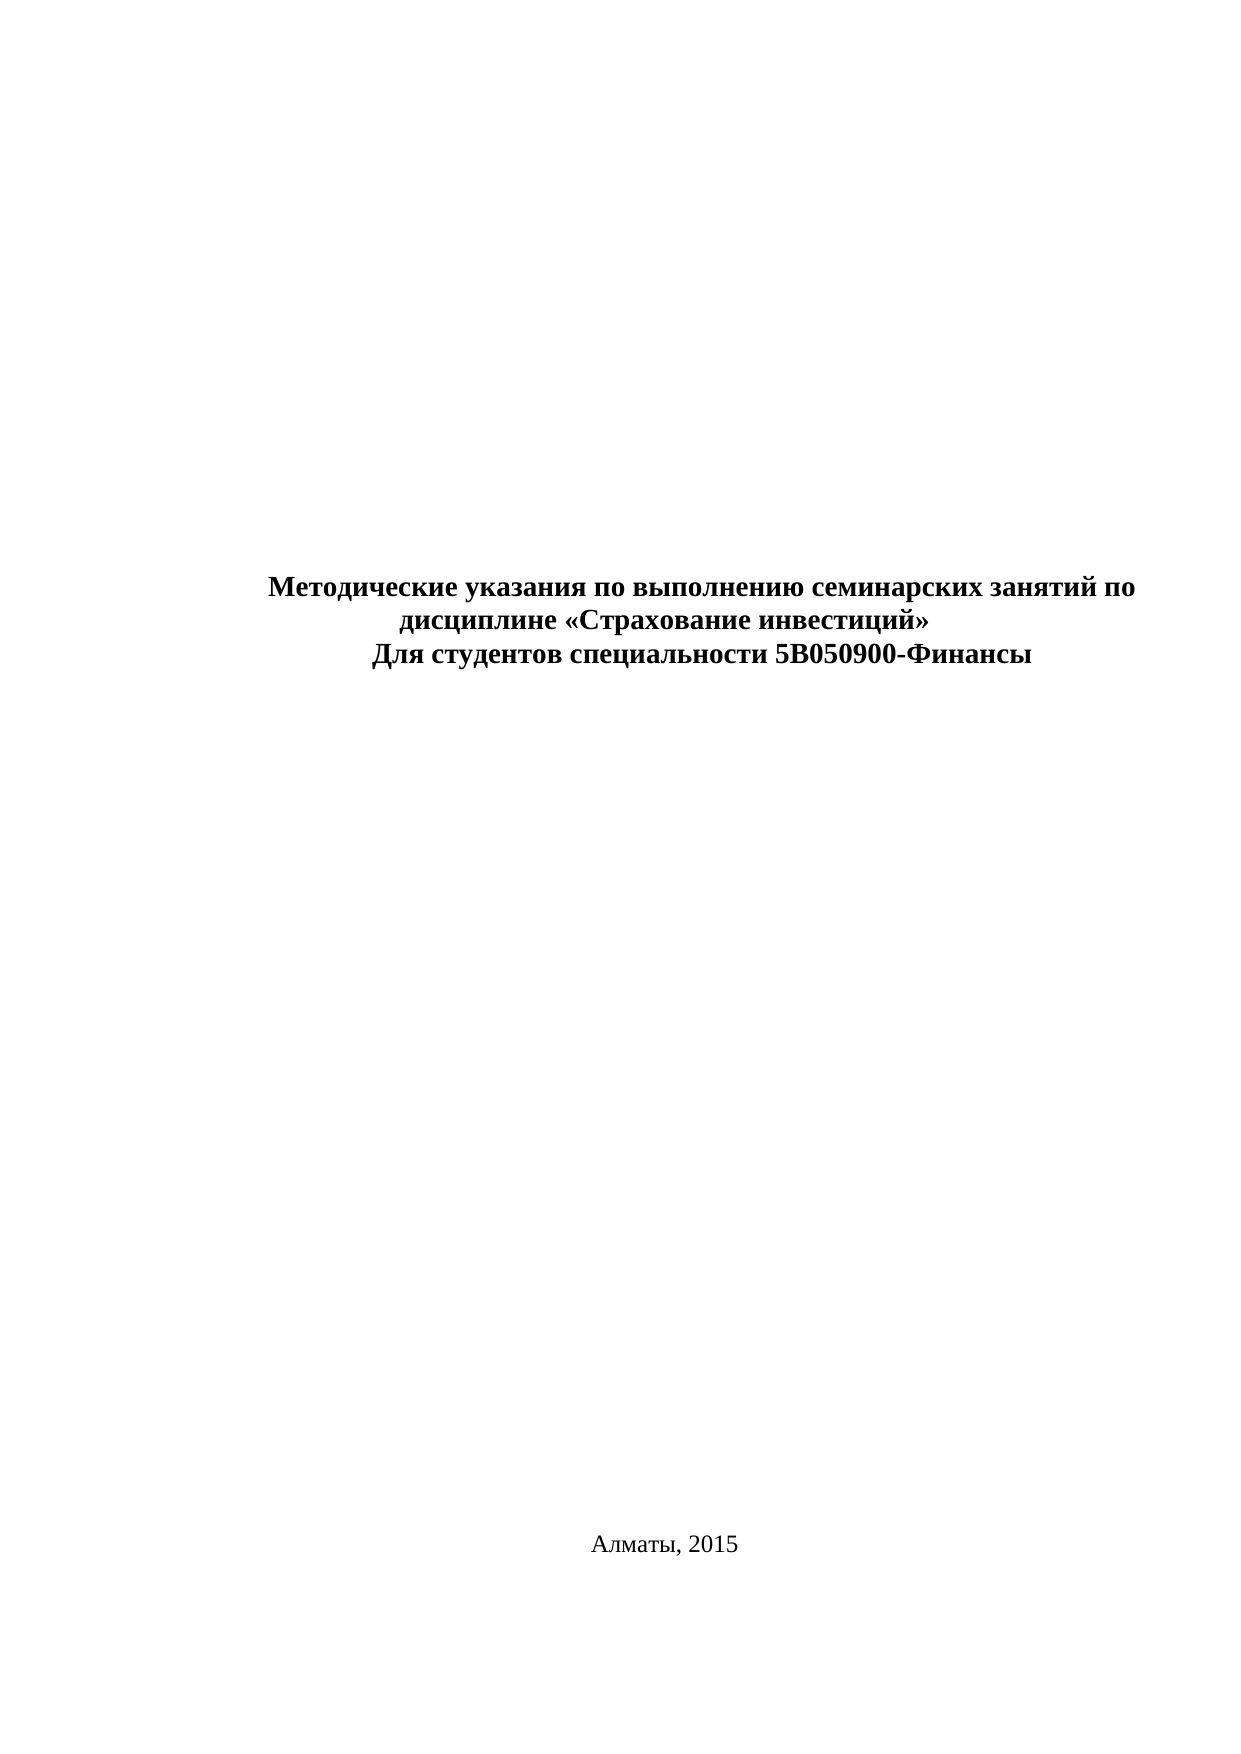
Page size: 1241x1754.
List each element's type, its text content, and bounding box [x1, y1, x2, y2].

text Алматы, 2015 [177, 1529, 1152, 1558]
text Методические указания по выполнению семинарских занятий по дисциплине «Страхование инвестиций» [177, 569, 1152, 636]
text Для студентов специальности 5В050900-Финансы [177, 636, 1152, 669]
